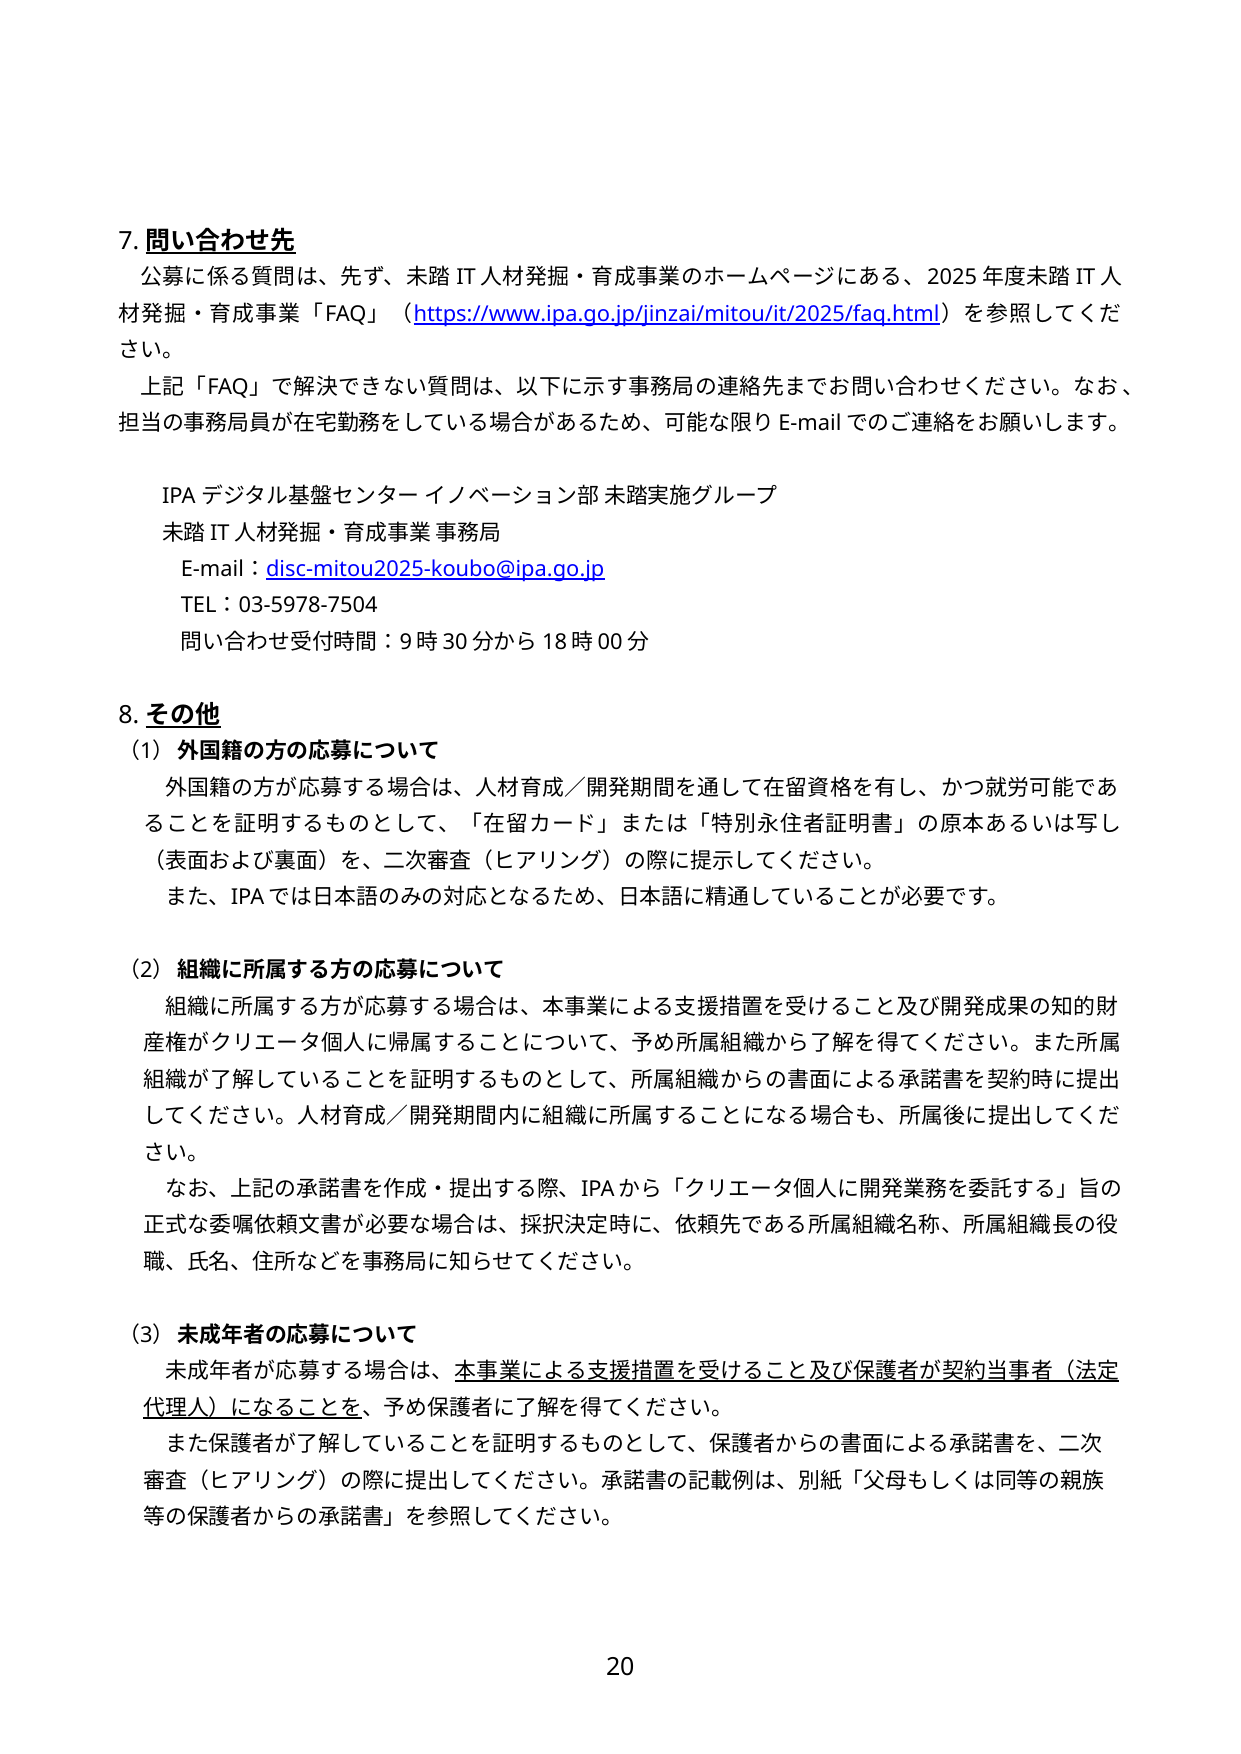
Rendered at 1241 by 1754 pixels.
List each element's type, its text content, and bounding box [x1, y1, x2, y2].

text E-mail：disc-mitou2025-koubo@ipa.go.jp [181, 549, 1122, 585]
text また、IPAでは日本語のみの対応となるため、日本語に精通していることが必要です。 [143, 877, 1122, 913]
text 問い合わせ受付時間：9時30分から18時00分 [181, 622, 1122, 658]
text 公募に係る質問は、先ず、未踏IT人材発掘・育成事業のホームページにある、2025年度未踏IT人材発掘・育成事業「FAQ」（https://www.ipa.go.jp/jinzai/mitou/it/2025/faq.html）を参照してください。 [118, 257, 1122, 366]
subtitle 未成年者の応募について [118, 1314, 1122, 1351]
subtitle その他 [118, 694, 1122, 731]
text なお、上記の承諾書を作成・提出する際、IPAから「クリエータ個人に開発業務を委託する」旨の正式な委嘱依頼文書が必要な場合は、採択決定時に、依頼先である所属組織名称、所属組織長の役職、氏名、住所などを事務局に知らせてください。 [143, 1168, 1122, 1278]
text 未成年者が応募する場合は、本事業による支援措置を受けること及び保護者が契約当事者（法定代理人）になることを、予め保護者に了解を得てください。 [143, 1351, 1122, 1424]
subtitle 問い合わせ先 [118, 221, 1122, 257]
text 組織に所属する方が応募する場合は、本事業による支援措置を受けること及び開発成果の知的財産権がクリエータ個人に帰属することについて、予め所属組織から了解を得てください。また所属組織が了解していることを証明するものとして、所属組織からの書面による承諾書を契約時に提出してください。人材育成／開発期間内に組織に所属することになる場合も、所属後に提出してください。 [143, 986, 1122, 1168]
subtitle 外国籍の方の応募について [118, 731, 1122, 767]
text 未踏IT人材発掘・育成事業 事務局 [118, 512, 1122, 549]
text 上記「FAQ」で解決できない質問は、以下に示す事務局の連絡先までお問い合わせください。なお、担当の事務局員が在宅勤務をしている場合があるため、可能な限りE-mailでのご連絡をお願いします。 [118, 366, 1122, 439]
text TEL：03-5978-7504 [181, 585, 1122, 622]
subtitle 組織に所属する方の応募について [118, 950, 1122, 986]
text 外国籍の方が応募する場合は、人材育成／開発期間を通して在留資格を有し、かつ就労可能であることを証明するものとして、「在留カード」または「特別永住者証明書」の原本あるいは写し（表面および裏面）を、二次審査（ヒアリング）の際に提示してください。 [143, 767, 1122, 877]
text また保護者が了解していることを証明するものとして、保護者からの書面による承諾書を、二次審査（ヒアリング）の際に提出してください。承諾書の記載例は、別紙「父母もしくは同等の親族等の保護者からの承諾書」を参照してください。 [143, 1424, 1122, 1533]
text IPA デジタル基盤センター イノベーション部 未踏実施グループ [118, 476, 1122, 512]
